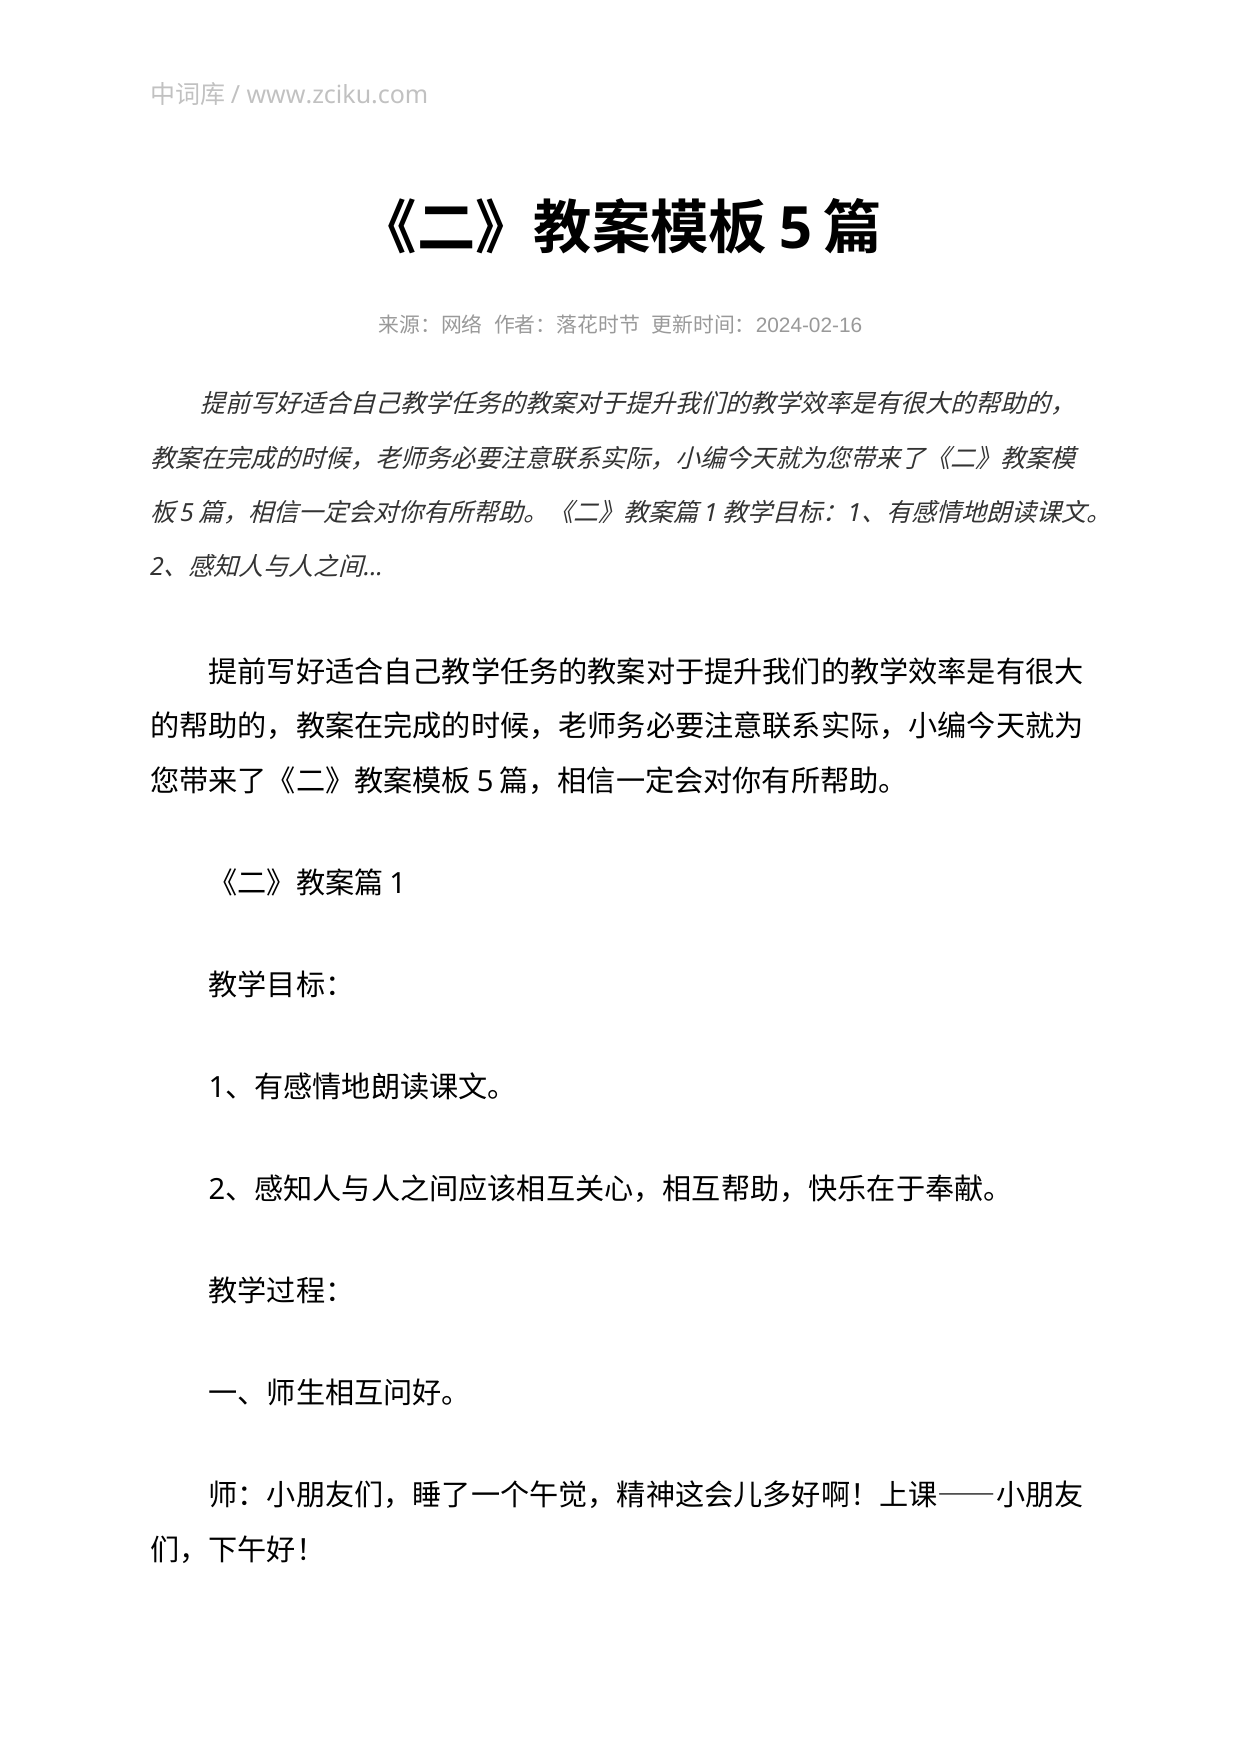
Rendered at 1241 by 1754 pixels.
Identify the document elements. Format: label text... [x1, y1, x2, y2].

subtitle 《二》教案模板5篇 [150, 181, 1090, 266]
text 提前写好适合自己教学任务的教案对于提升我们的教学效率是有很大的帮助的，教案在完成的时候，老师务必要注意联系实际，小编今天就为您带来了《二》教案模板5篇，相信一定会对你有所帮助。《二》教案篇1教学目标：1、有感情地朗读课文。2、感知人与人之间... [150, 384, 1090, 583]
text 师：小朋友们，睡了一个午觉，精神这会儿多好啊！上课——小朋友们，下午好！ [150, 1471, 1090, 1568]
text 提前写好适合自己教学任务的教案对于提升我们的教学效率是有很大的帮助的，教案在完成的时候，老师务必要注意联系实际，小编今天就为您带来了《二》教案模板5篇，相信一定会对你有所帮助。 [150, 648, 1090, 800]
text 一、师生相互问好。 [150, 1369, 1090, 1412]
text 来源：网络 作者：落花时节 更新时间：2024-02-16 [150, 313, 1090, 337]
text 教学目标： [150, 962, 1090, 1004]
text 教学过程： [150, 1268, 1090, 1310]
text 《二》教案篇1 [150, 860, 1090, 902]
text 1、有感情地朗读课文。 [150, 1064, 1090, 1106]
text 2、感知人与人之间应该相互关心，相互帮助，快乐在于奉献。 [150, 1166, 1090, 1208]
